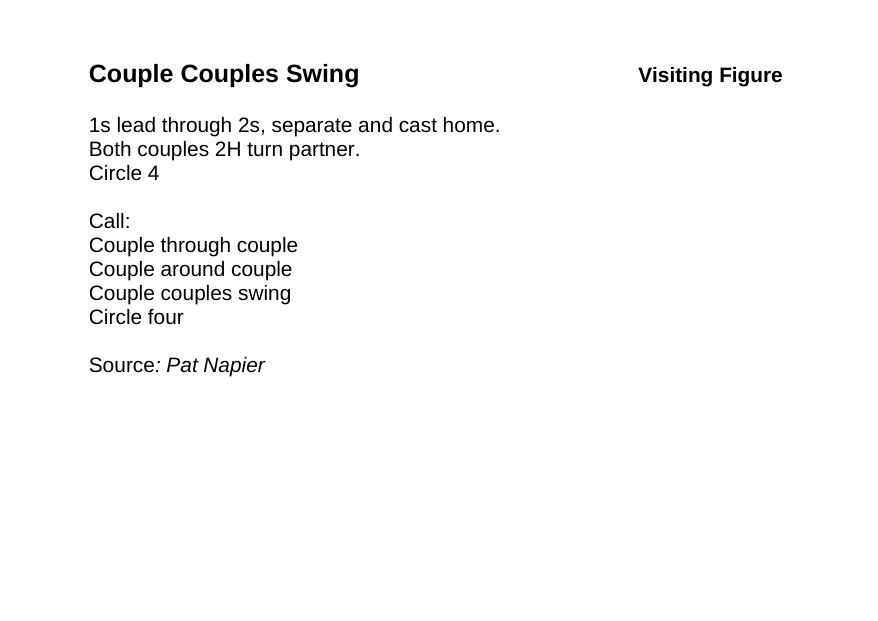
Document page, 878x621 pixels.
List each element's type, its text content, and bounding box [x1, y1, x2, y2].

text Circle four [89, 304, 788, 328]
text Circle 4 [89, 161, 788, 185]
text Call: [89, 209, 788, 233]
text Couple through couple [89, 233, 788, 257]
text Source: Pat Napier [89, 352, 788, 376]
text Couple Couples Swing Visiting Figure [89, 59, 788, 88]
text 1s lead through 2s, separate and cast home. [89, 113, 788, 137]
text Couple couples swing [89, 281, 788, 304]
text Both couples 2H turn partner. [89, 137, 788, 161]
text Couple around couple [89, 257, 788, 281]
